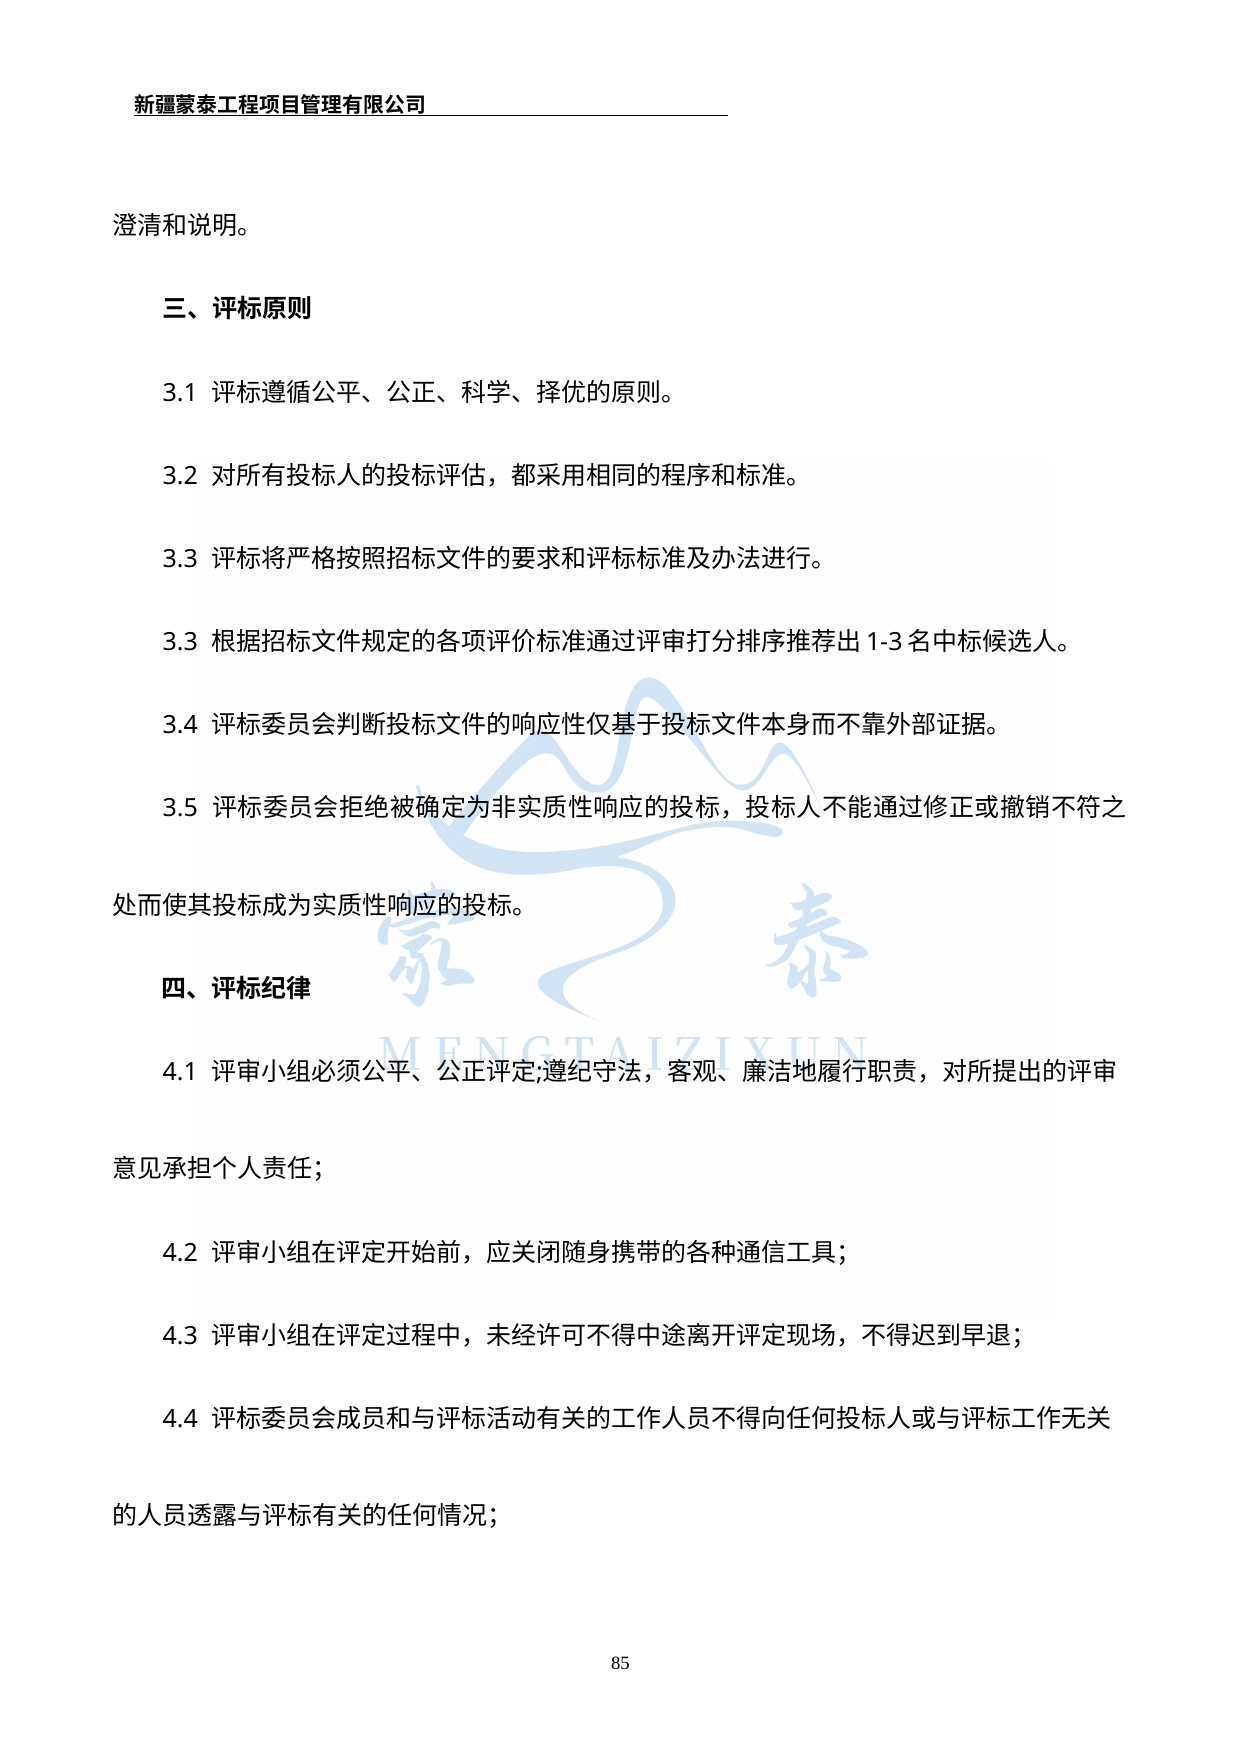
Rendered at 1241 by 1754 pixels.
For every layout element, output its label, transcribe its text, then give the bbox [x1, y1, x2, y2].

text 3.4 评标委员会判断投标文件的响应性仅基于投标文件本身而不靠外部证据。 [112, 690, 1128, 755]
text 4.2 评审小组在评定开始前，应关闭随身携带的各种通信工具； [112, 1218, 1128, 1283]
text 4.4 评标委员会成员和与评标活动有关的工作人员不得向任何投标人或与评标工作无关的人员透露与评标有关的任何情况； [112, 1384, 1128, 1546]
text 4.1 评审小组必须公平、公正评定;遵纪守法，客观、廉洁地履行职责，对所提出的评审意见承担个人责任； [112, 1037, 1128, 1199]
text 3.3 评标将严格按照招标文件的要求和评标标准及办法进行。 [112, 524, 1128, 589]
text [112, 191, 1128, 256]
text 4.3 评审小组在评定过程中，未经许可不得中途离开评定现场，不得迟到早退； [112, 1301, 1128, 1366]
text 三、评标原则 [112, 274, 1128, 339]
text 3.5 评标委员会拒绝被确定为非实质性响应的投标，投标人不能通过修正或撤销不符之处而使其投标成为实质性响应的投标。 [112, 773, 1128, 936]
text 3.3 根据招标文件规定的各项评价标准通过评审打分排序推荐出1-3名中标候选人。 [112, 607, 1128, 672]
text 3.2 对所有投标人的投标评估，都采用相同的程序和标准。 [112, 441, 1128, 506]
text 四、评标纪律 [112, 954, 1128, 1019]
text 3.1 评标遵循公平、公正、科学、择优的原则。 [112, 358, 1128, 423]
